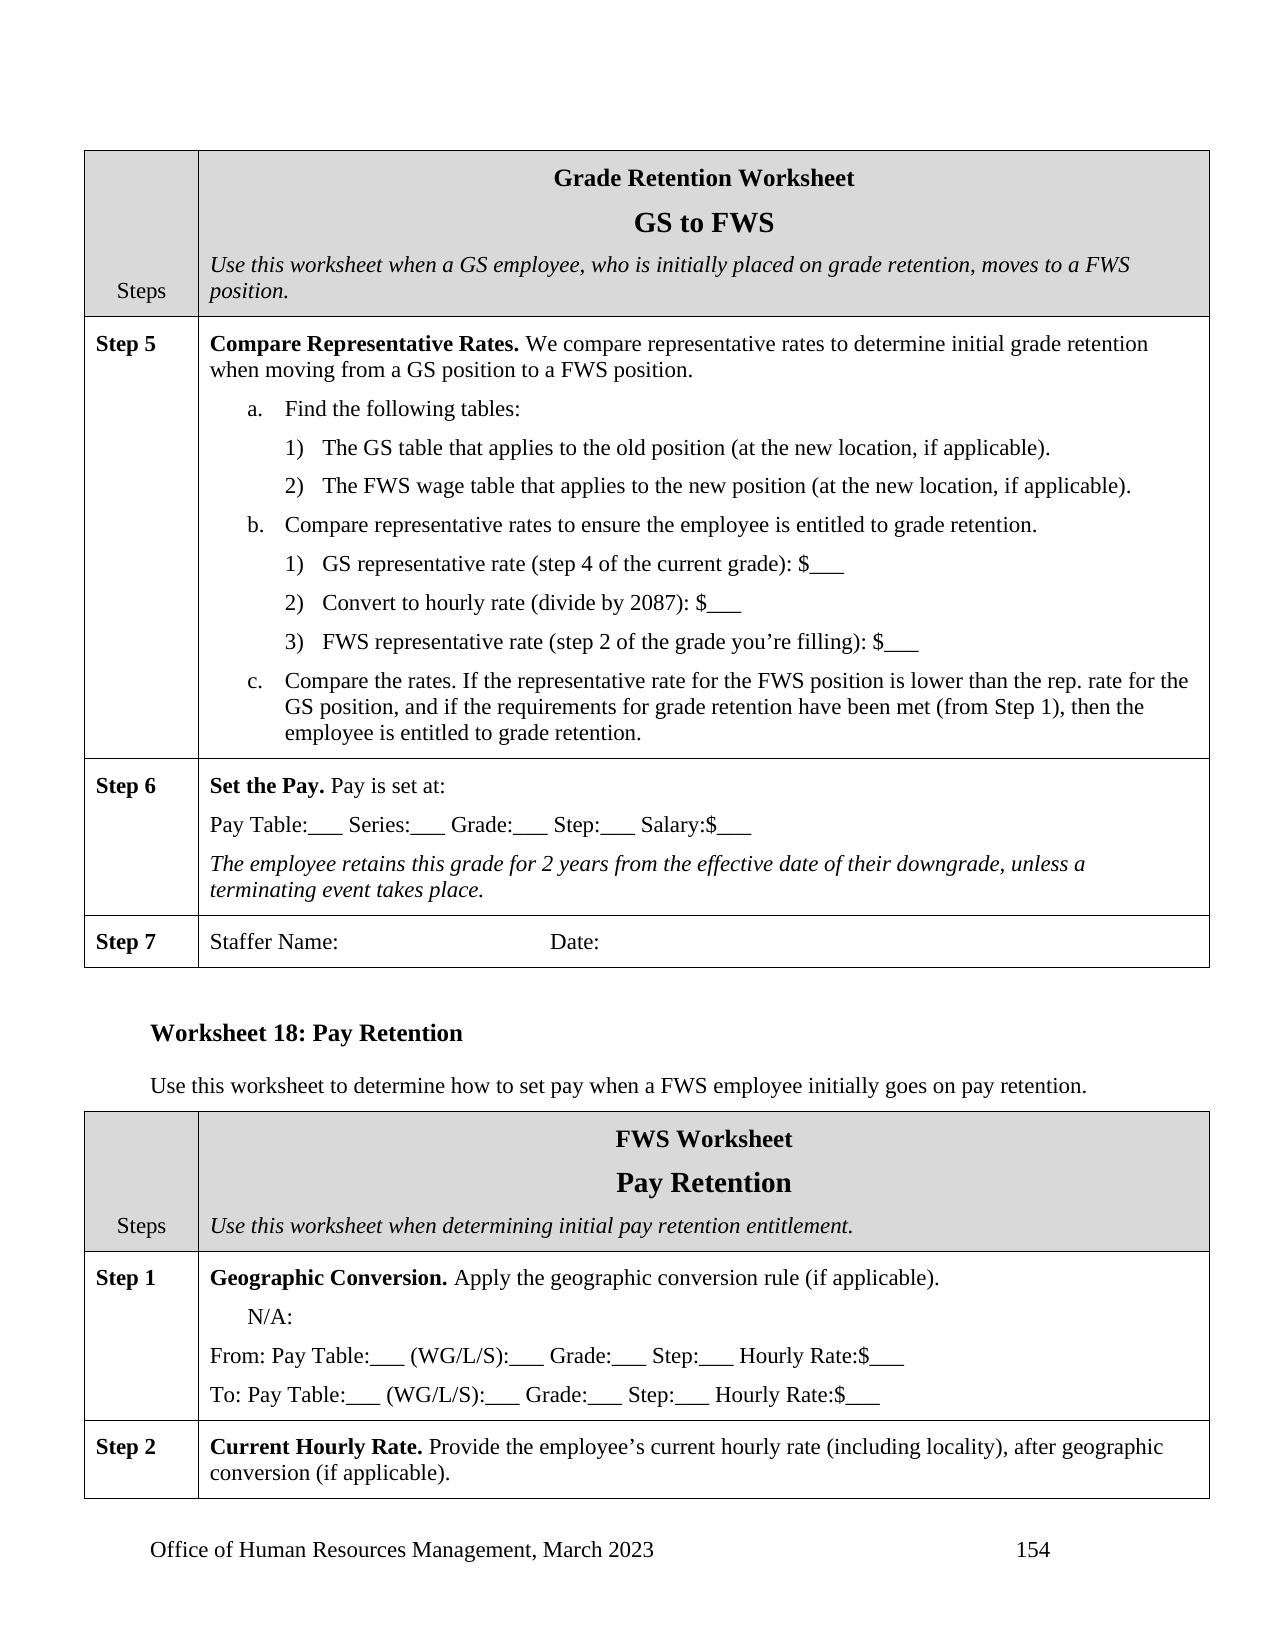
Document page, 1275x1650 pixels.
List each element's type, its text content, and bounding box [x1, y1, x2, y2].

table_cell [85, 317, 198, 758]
text Use this worksheet to determine how to set pay when a FWS employee initially goes on pay retention. [150, 1072, 1125, 1098]
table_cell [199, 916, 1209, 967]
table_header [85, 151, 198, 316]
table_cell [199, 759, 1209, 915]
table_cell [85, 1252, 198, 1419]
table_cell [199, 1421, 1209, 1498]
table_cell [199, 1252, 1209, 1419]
subtitle Worksheet 18: Pay Retention [150, 1018, 1125, 1047]
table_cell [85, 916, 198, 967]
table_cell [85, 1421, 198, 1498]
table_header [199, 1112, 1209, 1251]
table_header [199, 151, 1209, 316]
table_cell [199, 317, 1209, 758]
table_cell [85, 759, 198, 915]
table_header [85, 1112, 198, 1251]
